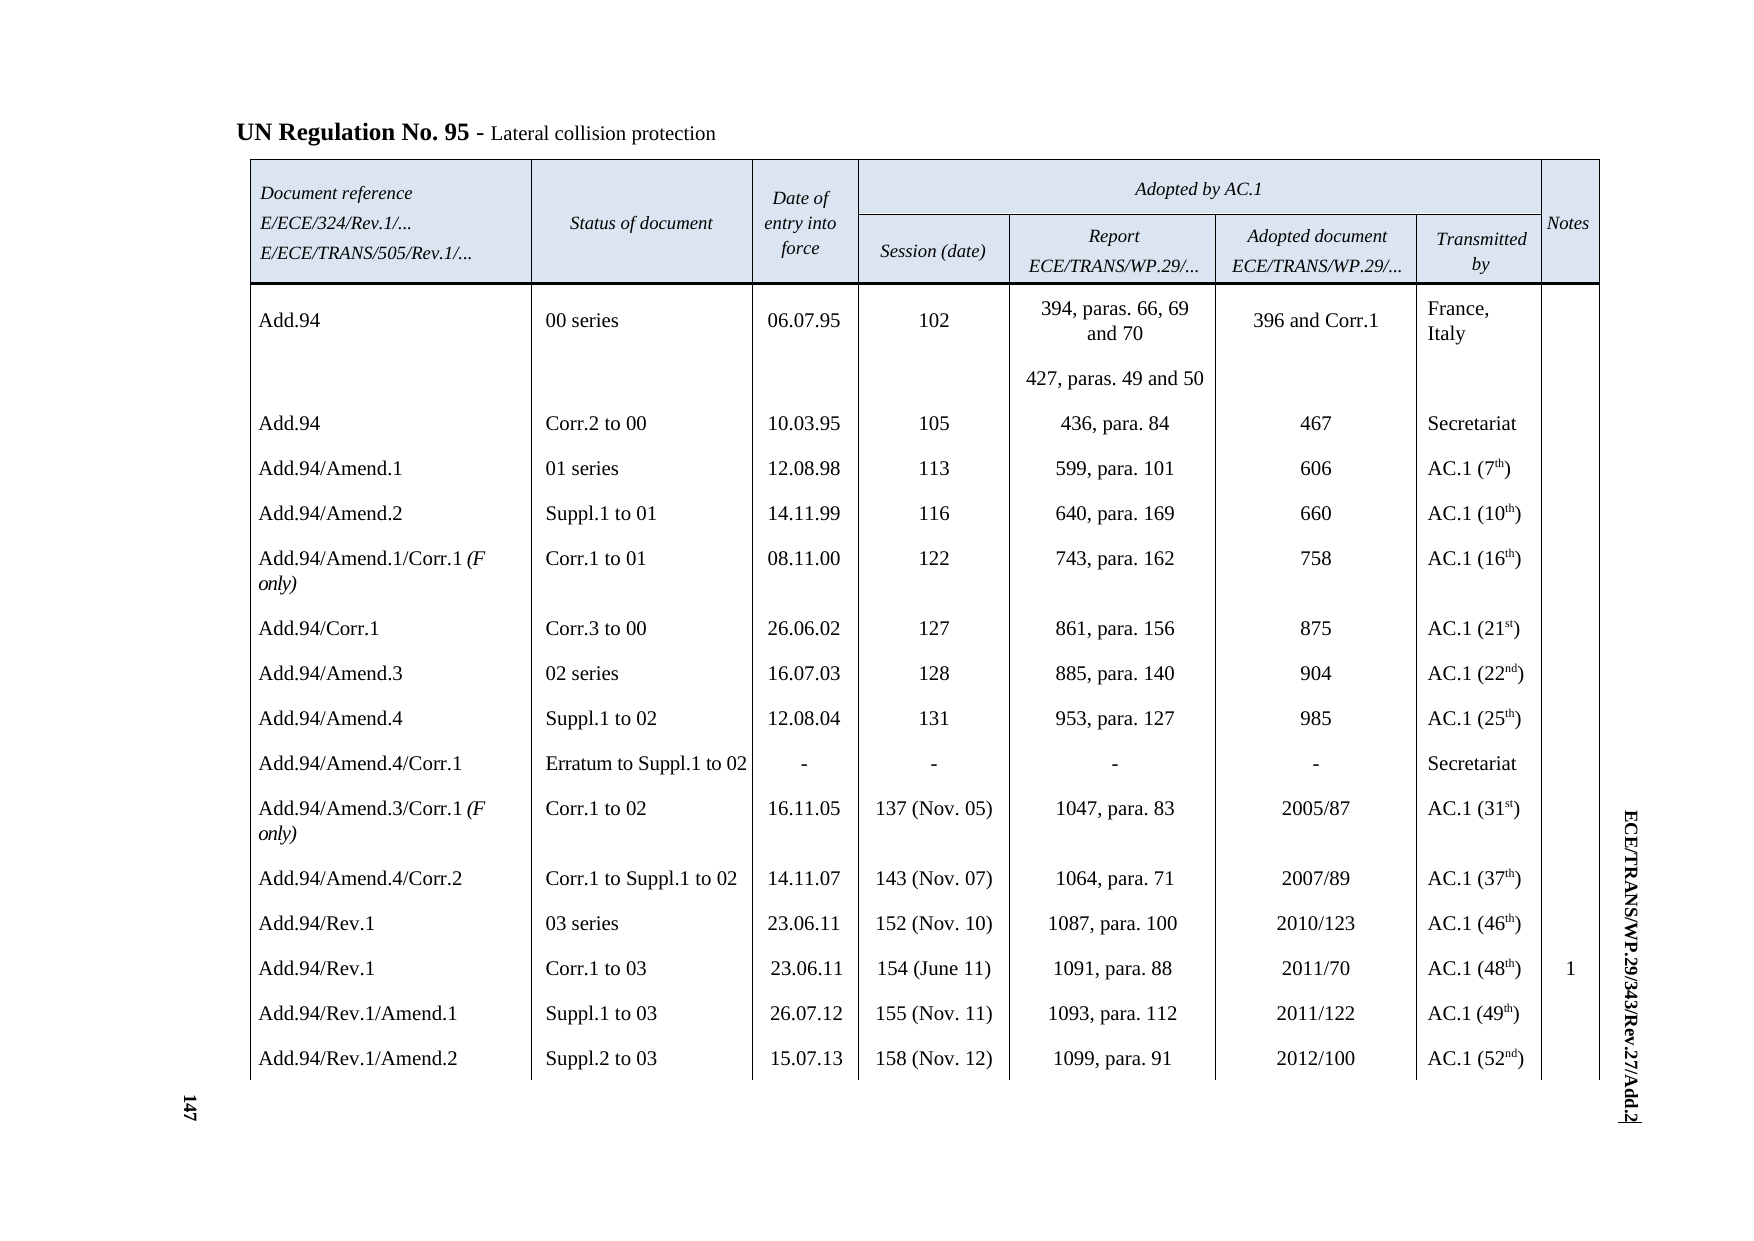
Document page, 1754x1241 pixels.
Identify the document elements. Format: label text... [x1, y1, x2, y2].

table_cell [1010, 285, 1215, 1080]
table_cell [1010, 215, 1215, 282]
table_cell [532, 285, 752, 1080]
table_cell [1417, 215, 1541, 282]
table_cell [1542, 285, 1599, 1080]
text UN Regulation No. 95 - Lateral collision protection [236, 118, 1459, 146]
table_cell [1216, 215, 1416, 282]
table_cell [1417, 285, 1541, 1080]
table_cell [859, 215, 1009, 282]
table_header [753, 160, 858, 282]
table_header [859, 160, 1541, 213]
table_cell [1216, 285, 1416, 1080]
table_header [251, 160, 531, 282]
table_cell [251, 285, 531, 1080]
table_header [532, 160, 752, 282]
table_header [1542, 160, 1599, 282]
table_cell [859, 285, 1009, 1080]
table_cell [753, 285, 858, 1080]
